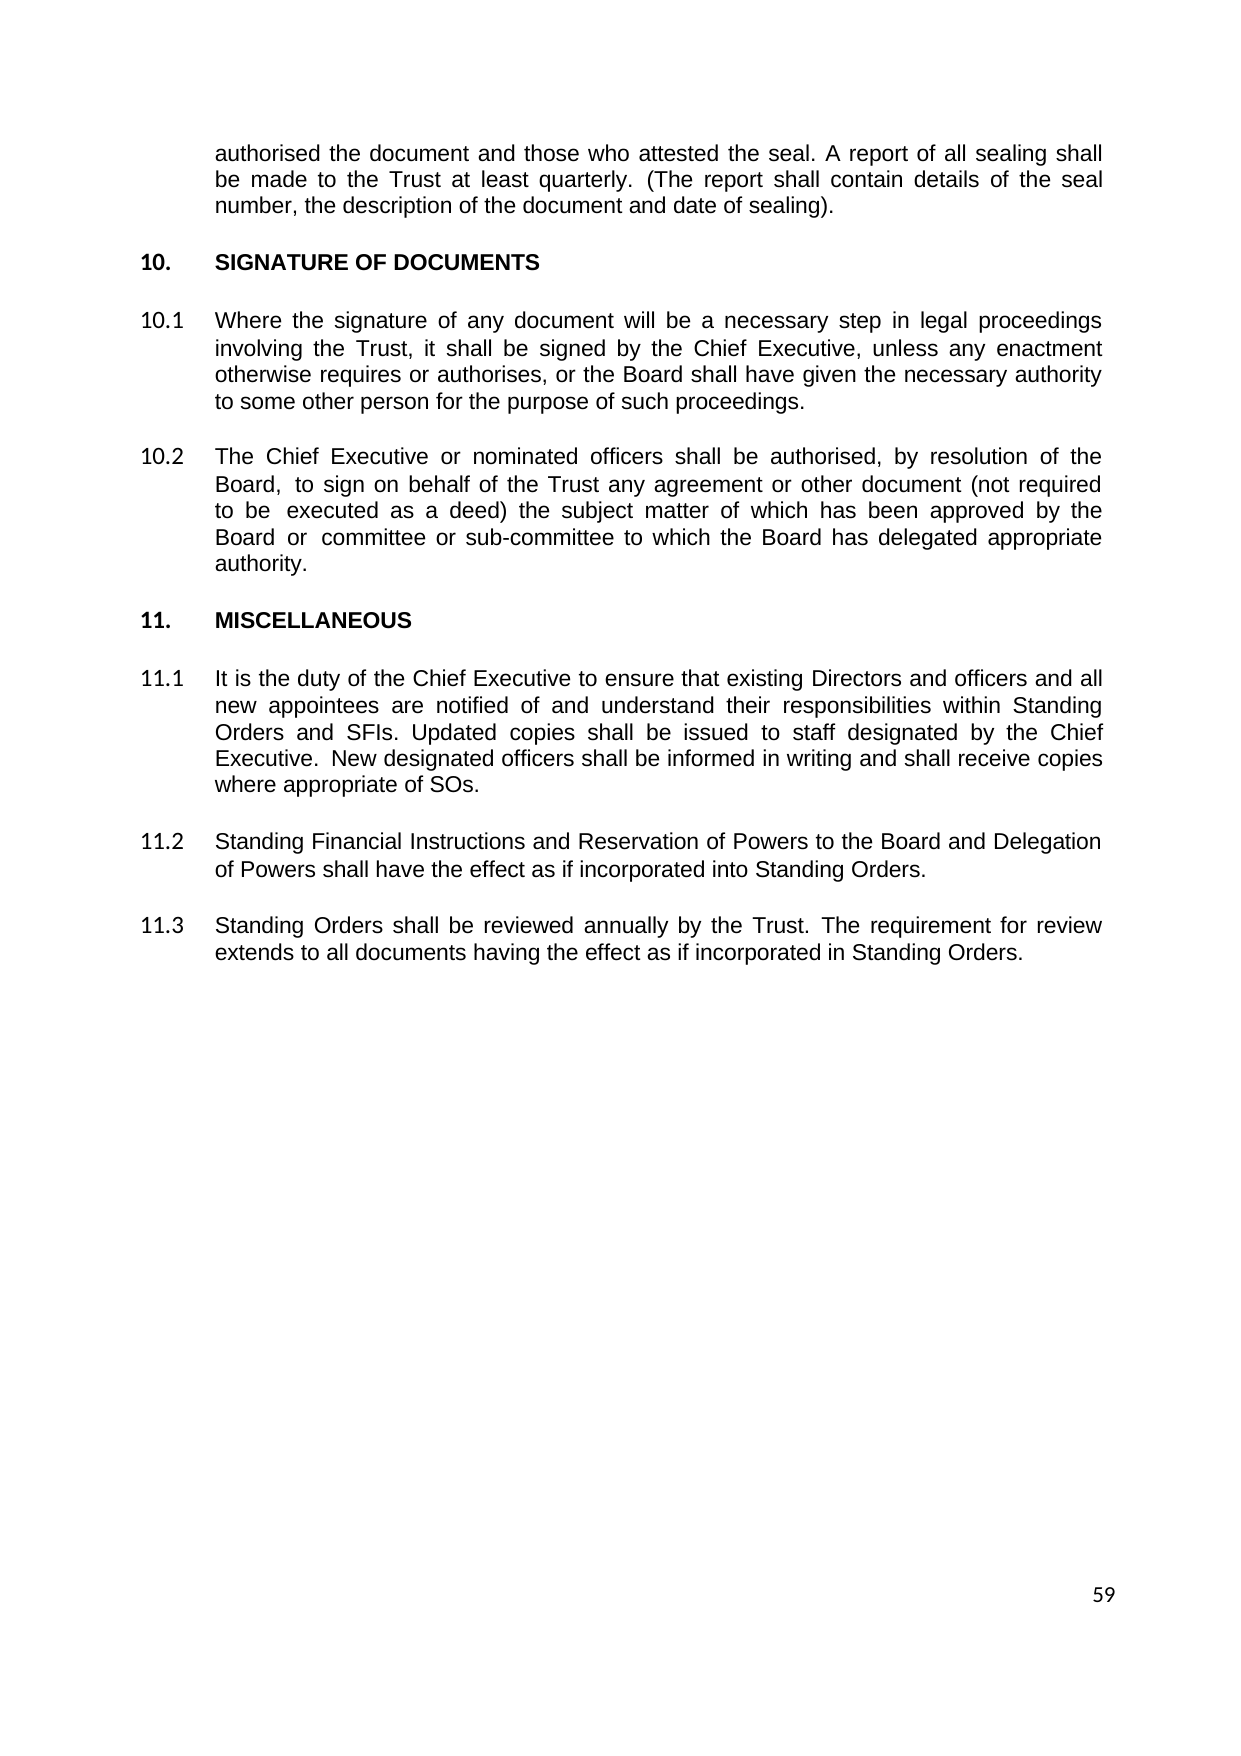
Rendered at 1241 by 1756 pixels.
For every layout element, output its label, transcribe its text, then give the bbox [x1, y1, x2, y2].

subtitle MISCELLANEOUS [139, 604, 1115, 634]
list Standing Financial Instructions and Reservation of Powers to the Board and Delegation of Powers shall have the effect as if incorporated into Standing Orders. [139, 825, 1102, 882]
list Standing Orders shall be reviewed annually by the Trust. The requirement for review extends to all documents having the effect as if incorporated in Standing Orders. [139, 909, 1102, 966]
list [139, 139, 1103, 219]
list The Chief Executive or nominated officers shall be authorised, by resolution of the Board, to sign on behalf of the Trust any agreement or other document (not required to be executed as a deed) the subject matter of which has been approved by the Board or committee or sub-committee to which the Board has delegated appropriate authority. [139, 440, 1103, 576]
list It is the duty of the Chief Executive to ensure that existing Directors and officers and all new appointees are notified of and understand their responsibilities within Standing Orders and SFIs. Updated copies shall be issued to staff designated by the Chief Executive. New designated officers shall be informed in writing and shall receive copies where appropriate of SOs. [139, 662, 1103, 798]
subtitle SIGNATURE OF DOCUMENTS [139, 246, 1115, 277]
list Where the signature of any document will be a necessary step in legal proceedings involving the Trust, it shall be signed by the Chief Executive, unless any enactment otherwise requires or authorises, or the Board shall have given the necessary authority to some other person for the purpose of such proceedings. [139, 304, 1103, 414]
